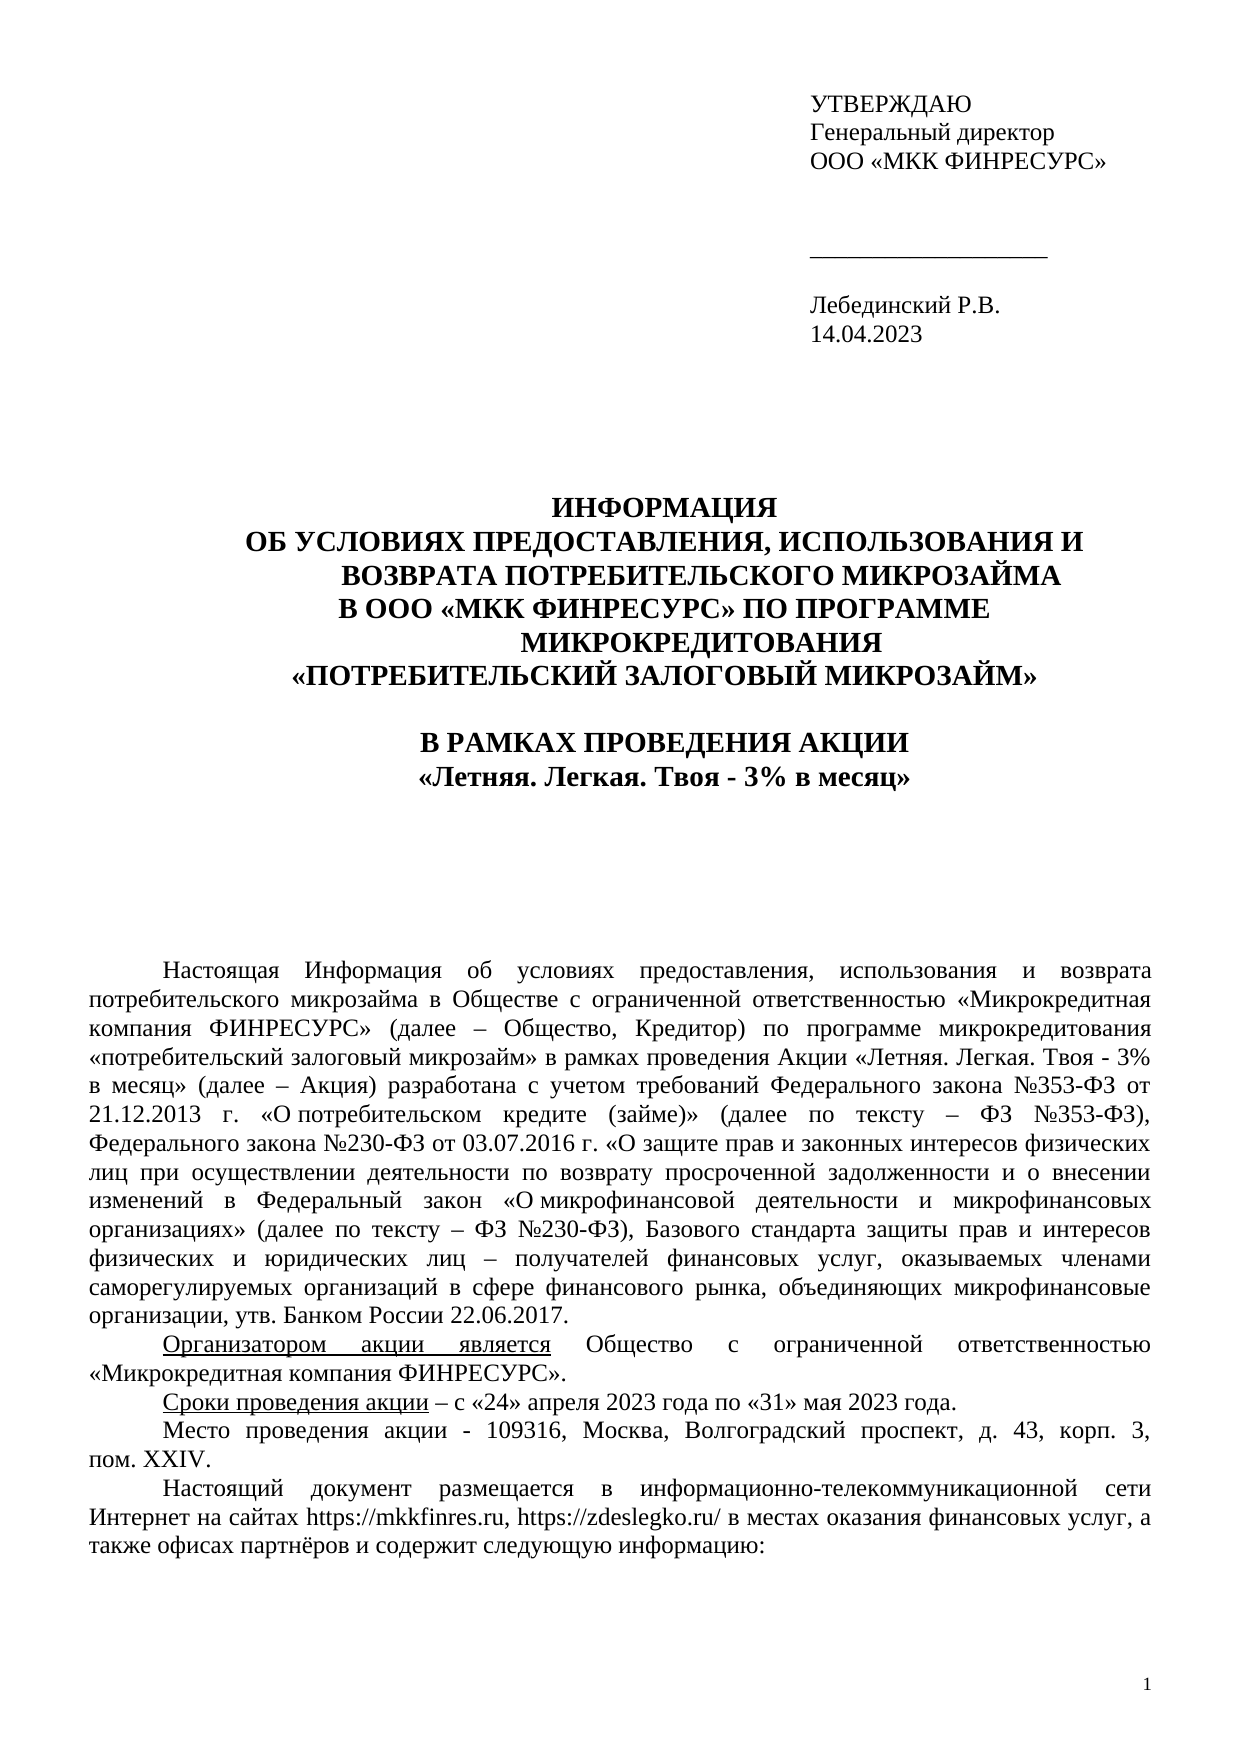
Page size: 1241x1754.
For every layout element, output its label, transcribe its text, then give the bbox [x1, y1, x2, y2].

text Сроки проведения акции – с «24» апреля 2023 года по «31» мая 2023 года. [88, 1387, 1152, 1415]
text «Летняя. Легкая. Твоя - 3% в месяц» [177, 759, 1152, 792]
text Организатором акции является Общество с ограниченной ответственностью «Микрокредитная компания ФИНРЕСУРС». [88, 1329, 1152, 1387]
table_cell Генеральный директор [799, 118, 1167, 146]
text В ООО «МКК ФИНРЕСУРС» ПО ПРОГРАММЕ МИКРОКРЕДИТОВАНИЯ [177, 591, 1152, 658]
table_cell ___________________ Лебединский Р.В. 14.04.2023 [799, 175, 1167, 347]
text Настоящая Информация об условиях предоставления, использования и возврата потребительского микрозайма в Обществе с ограниченной ответственностью «Микрокредитная компания ФИНРЕСУРС» (далее – Общество, Кредитор) по программе микрокредитования «потребительский залоговый микрозайм» в рамках проведения Акции «Летняя. Легкая. Твоя - 3% в месяц» (далее – Акция) разработана с учетом требований Федерального закона №353-ФЗ от 21.12.2013 г. «О потребительском кредите (займе)» (далее по тексту – ФЗ №353-ФЗ), Федерального закона №230-ФЗ от 03.07.2016 г. «О защите прав и законных интересов физических лиц при осуществлении деятельности по возврату просроченной задолженности и о внесении изменений в Федеральный закон «О микрофинансовой деятельности и микрофинансовых организациях» (далее по тексту – ФЗ №230-ФЗ), Базового стандарта защиты прав и интересов физических и юридических лиц – получателей финансовых услуг, оказываемых членами саморегулируемых организаций в сфере финансового рынка, объединяющих микрофинансовые организации, утв. Банком России 22.06.2017. [88, 955, 1152, 1329]
text Настоящий документ размещается в информационно-телекоммуникационной сети Интернет на сайтах https://mkkfinres.ru, https://zdeslegko.ru/ в местах оказания финансовых услуг, а также офисах партнёров и содержит следующую информацию: [88, 1473, 1152, 1559]
table_header УТВЕРЖДАЮ [799, 89, 1167, 117]
text ИНФОРМАЦИЯ [177, 491, 1152, 524]
table_cell ООО «МКК ФИНРЕСУРС» [799, 146, 1167, 175]
text Место проведения акции - 109316, Москва, Волгоградский проспект, д. 43, корп. 3, пом. XXIV. [88, 1415, 1152, 1473]
text «ПОТРЕБИТЕЛЬСКИЙ ЗАЛОГОВЫЙ МИКРОЗАЙМ» [177, 658, 1152, 692]
text ОБ УСЛОВИЯХ ПРЕДОСТАВЛЕНИЯ, ИСПОЛЬЗОВАНИЯ И ВОЗВРАТА ПОТРЕБИТЕЛЬСКОГО МИКРОЗАЙМА [177, 524, 1152, 591]
text В РАМКАХ ПРОВЕДЕНИЯ АКЦИИ [177, 725, 1152, 759]
